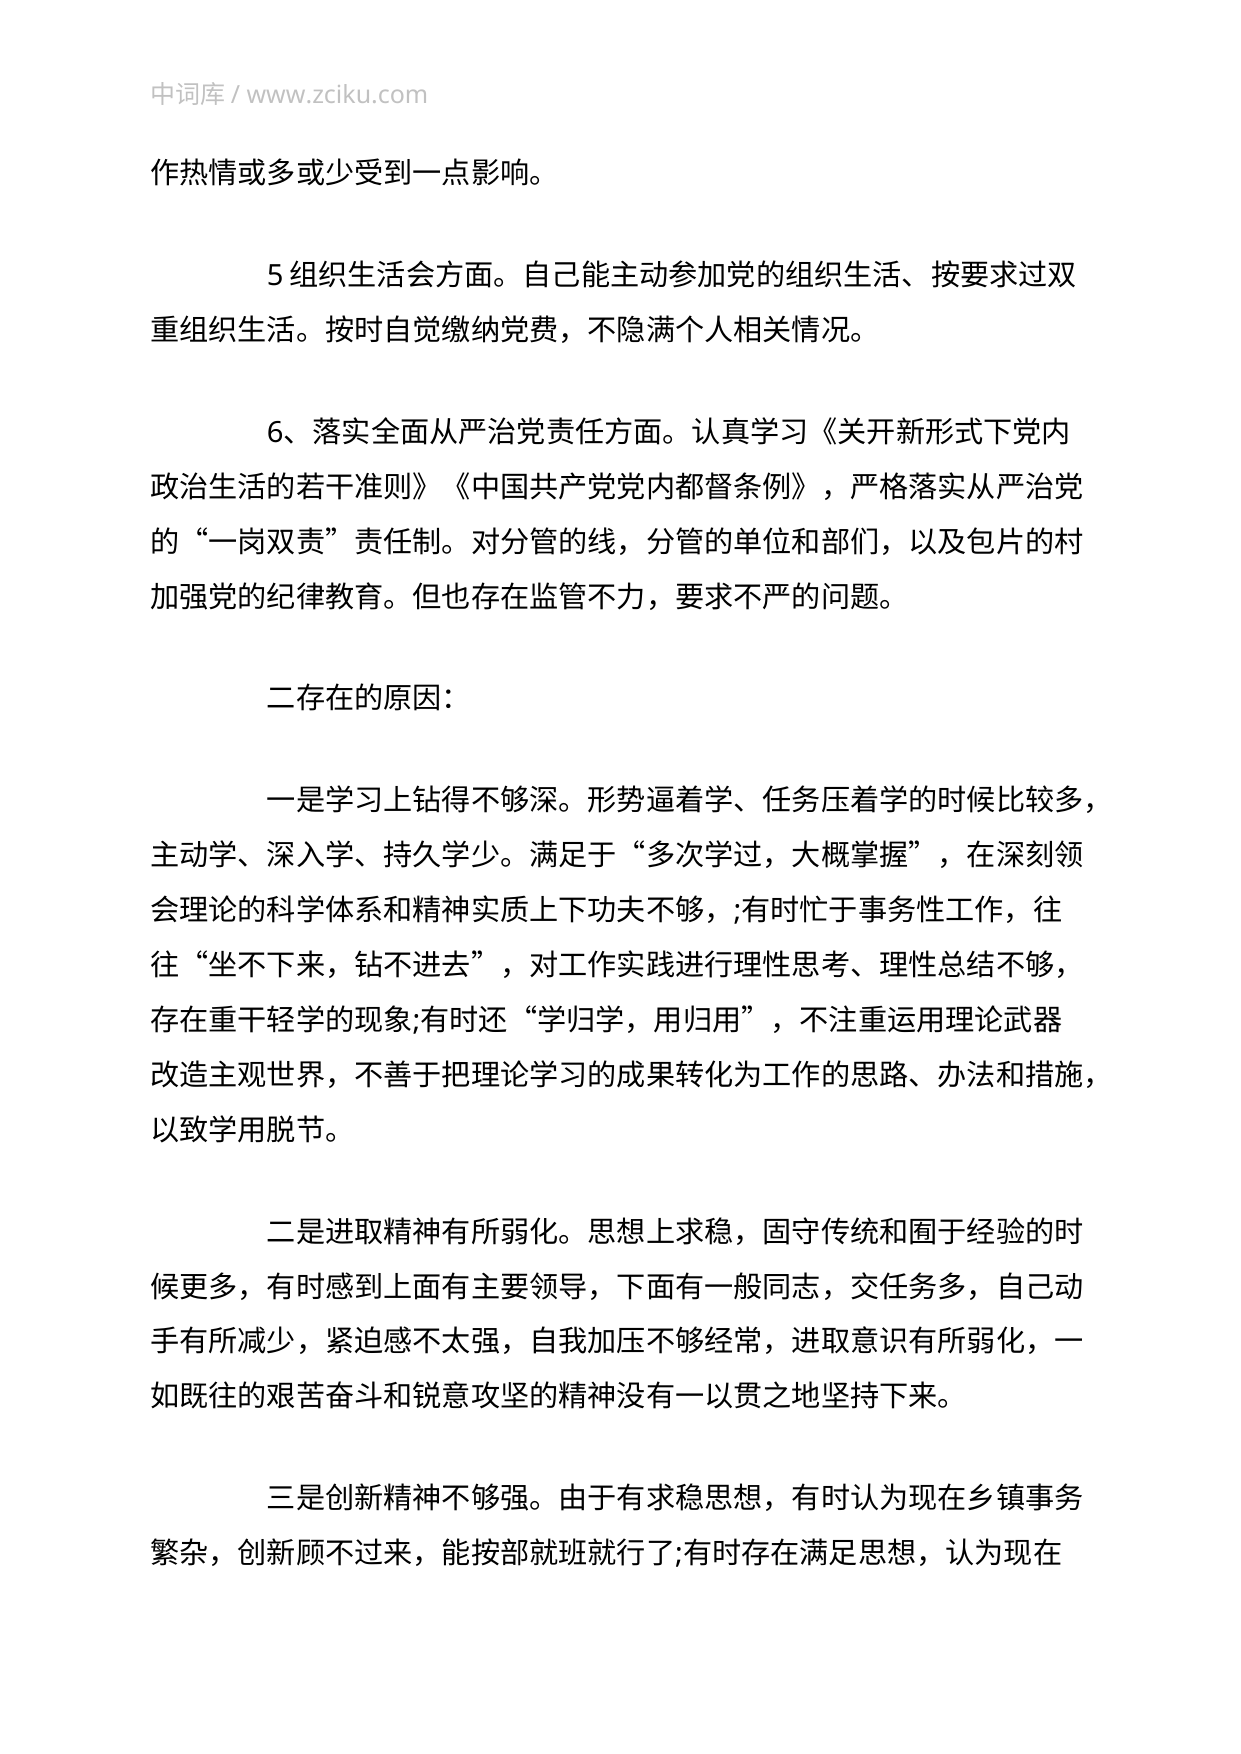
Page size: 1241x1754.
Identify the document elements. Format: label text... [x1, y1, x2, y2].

text 一是学习上钻得不够深。形势逼着学、任务压着学的时候比较多，主动学、深入学、持久学少。满足于“多次学过，大概掌握”，在深刻领会理论的科学体系和精神实质上下功夫不够，;有时忙于事务性工作，往往“坐不下来，钻不进去”，对工作实践进行理性思考、理性总结不够，存在重干轻学的现象;有时还“学归学，用归用”，不注重运用理论武器改造主观世界，不善于把理论学习的成果转化为工作的思路、办法和措施，以致学用脱节。 [150, 777, 1090, 1149]
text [150, 150, 1090, 192]
text 6、落实全面从严治党责任方面。认真学习《关开新形式下党内政治生活的若干准则》《中国共产党党内都督条例》，严格落实从严治党的“一岗双责”责任制。对分管的线，分管的单位和部们，以及包片的村加强党的纪律教育。但也存在监管不力，要求不严的问题。 [150, 408, 1090, 616]
text 二是进取精神有所弱化。思想上求稳，固守传统和囿于经验的时候更多，有时感到上面有主要领导，下面有一般同志，交任务多，自己动手有所减少，紧迫感不太强，自我加压不够经常，进取意识有所弱化，一如既往的艰苦奋斗和锐意攻坚的精神没有一以贯之地坚持下来。 [150, 1208, 1090, 1415]
text 二存在的原因： [150, 675, 1090, 717]
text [150, 1475, 1090, 1572]
text 5组织生活会方面。自己能主动参加党的组织生活、按要求过双重组织生活。按时自觉缴纳党费，不隐满个人相关情况。 [150, 252, 1090, 349]
